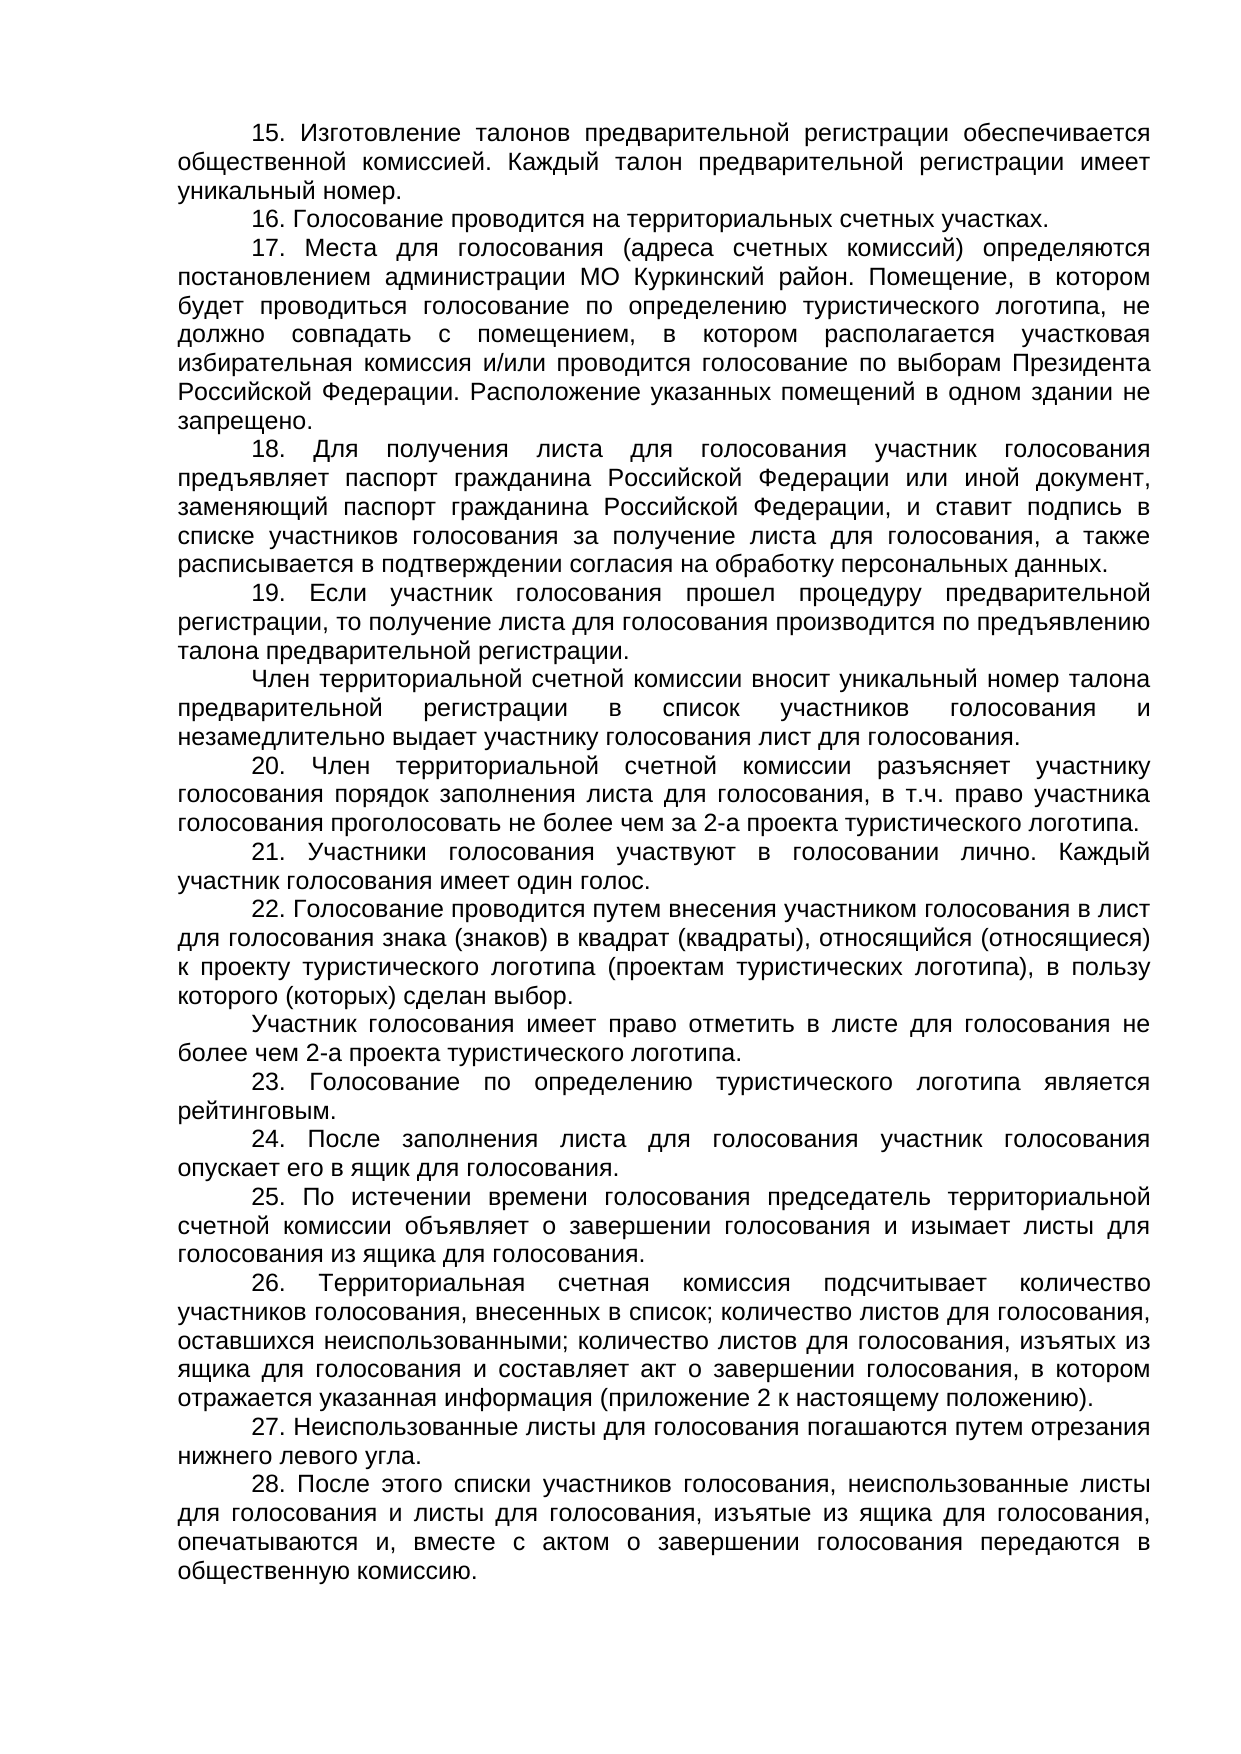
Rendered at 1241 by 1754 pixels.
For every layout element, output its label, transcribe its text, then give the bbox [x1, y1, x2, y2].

text 23. Голосование по определению туристического логотипа является рейтинговым. [177, 1067, 1152, 1124]
text 15. Изготовление талонов предварительной регистрации обеспечивается общественной комиссией. Каждый талон предварительной регистрации имеет уникальный номер. [177, 118, 1152, 204]
text 26. Территориальная счетная комиссия подсчитывает количество участников голосования, внесенных в список; количество листов для голосования, оставшихся неиспользованными; количество листов для голосования, изъятых из ящика для голосования и составляет акт о завершении голосования, в котором отражается указанная информация (приложение 2 к настоящему положению). [177, 1268, 1152, 1412]
text 19. Если участник голосования прошел процедуру предварительной регистрации, то получение листа для голосования производится по предъявлению талона предварительной регистрации. [177, 578, 1152, 664]
text Член территориальной счетной комиссии вносит уникальный номер талона предварительной регистрации в список участников голосования и незамедлительно выдает участнику голосования лист для голосования. [177, 664, 1152, 751]
text 27. Неиспользованные листы для голосования погашаются путем отрезания нижнего левого угла. [177, 1412, 1152, 1469]
text 24. После заполнения листа для голосования участник голосования опускает его в ящик для голосования. [177, 1124, 1152, 1182]
text 16. Голосование проводится на территориальных счетных участках. [177, 204, 1152, 233]
text 22. Голосование проводится путем внесения участником голосования в лист для голосования знака (знаков) в квадрат (квадраты), относящийся (относящиеся) к проекту туристического логотипа (проектам туристических логотипа), в пользу которого (которых) сделан выбор. [177, 894, 1152, 1009]
text 28. После этого списки участников голосования, неиспользованные листы для голосования и листы для голосования, изъятые из ящика для голосования, опечатываются и, вместе с актом о завершении голосования передаются в общественную комиссию. [177, 1469, 1152, 1584]
text 17. Места для голосования (адреса счетных комиссий) определяются постановлением администрации МО Куркинский район. Помещение, в котором будет проводиться голосование по определению туристического логотипа, не должно совпадать с помещением, в котором располагается участковая избирательная комиссия и/или проводится голосование по выборам Президента Российской Федерации. Расположение указанных помещений в одном здании не запрещено. [177, 233, 1152, 434]
text 18. Для получения листа для голосования участник голосования предъявляет паспорт гражданина Российской Федерации или иной документ, заменяющий паспорт гражданина Российской Федерации, и ставит подпись в списке участников голосования за получение листа для голосования, а также расписывается в подтверждении согласия на обработку персональных данных. [177, 434, 1152, 578]
text Участник голосования имеет право отметить в листе для голосования не более чем 2-а проекта туристического логотипа. [177, 1009, 1152, 1067]
text 20. Член территориальной счетной комиссии разъясняет участнику голосования порядок заполнения листа для голосования, в т.ч. право участника голосования проголосовать не более чем за 2-а проекта туристического логотипа. [177, 751, 1152, 837]
text 21. Участники голосования участвуют в голосовании лично. Каждый участник голосования имеет один голос. [177, 837, 1152, 894]
text 25. По истечении времени голосования председатель территориальной счетной комиссии объявляет о завершении голосования и изымает листы для голосования из ящика для голосования. [177, 1182, 1152, 1268]
